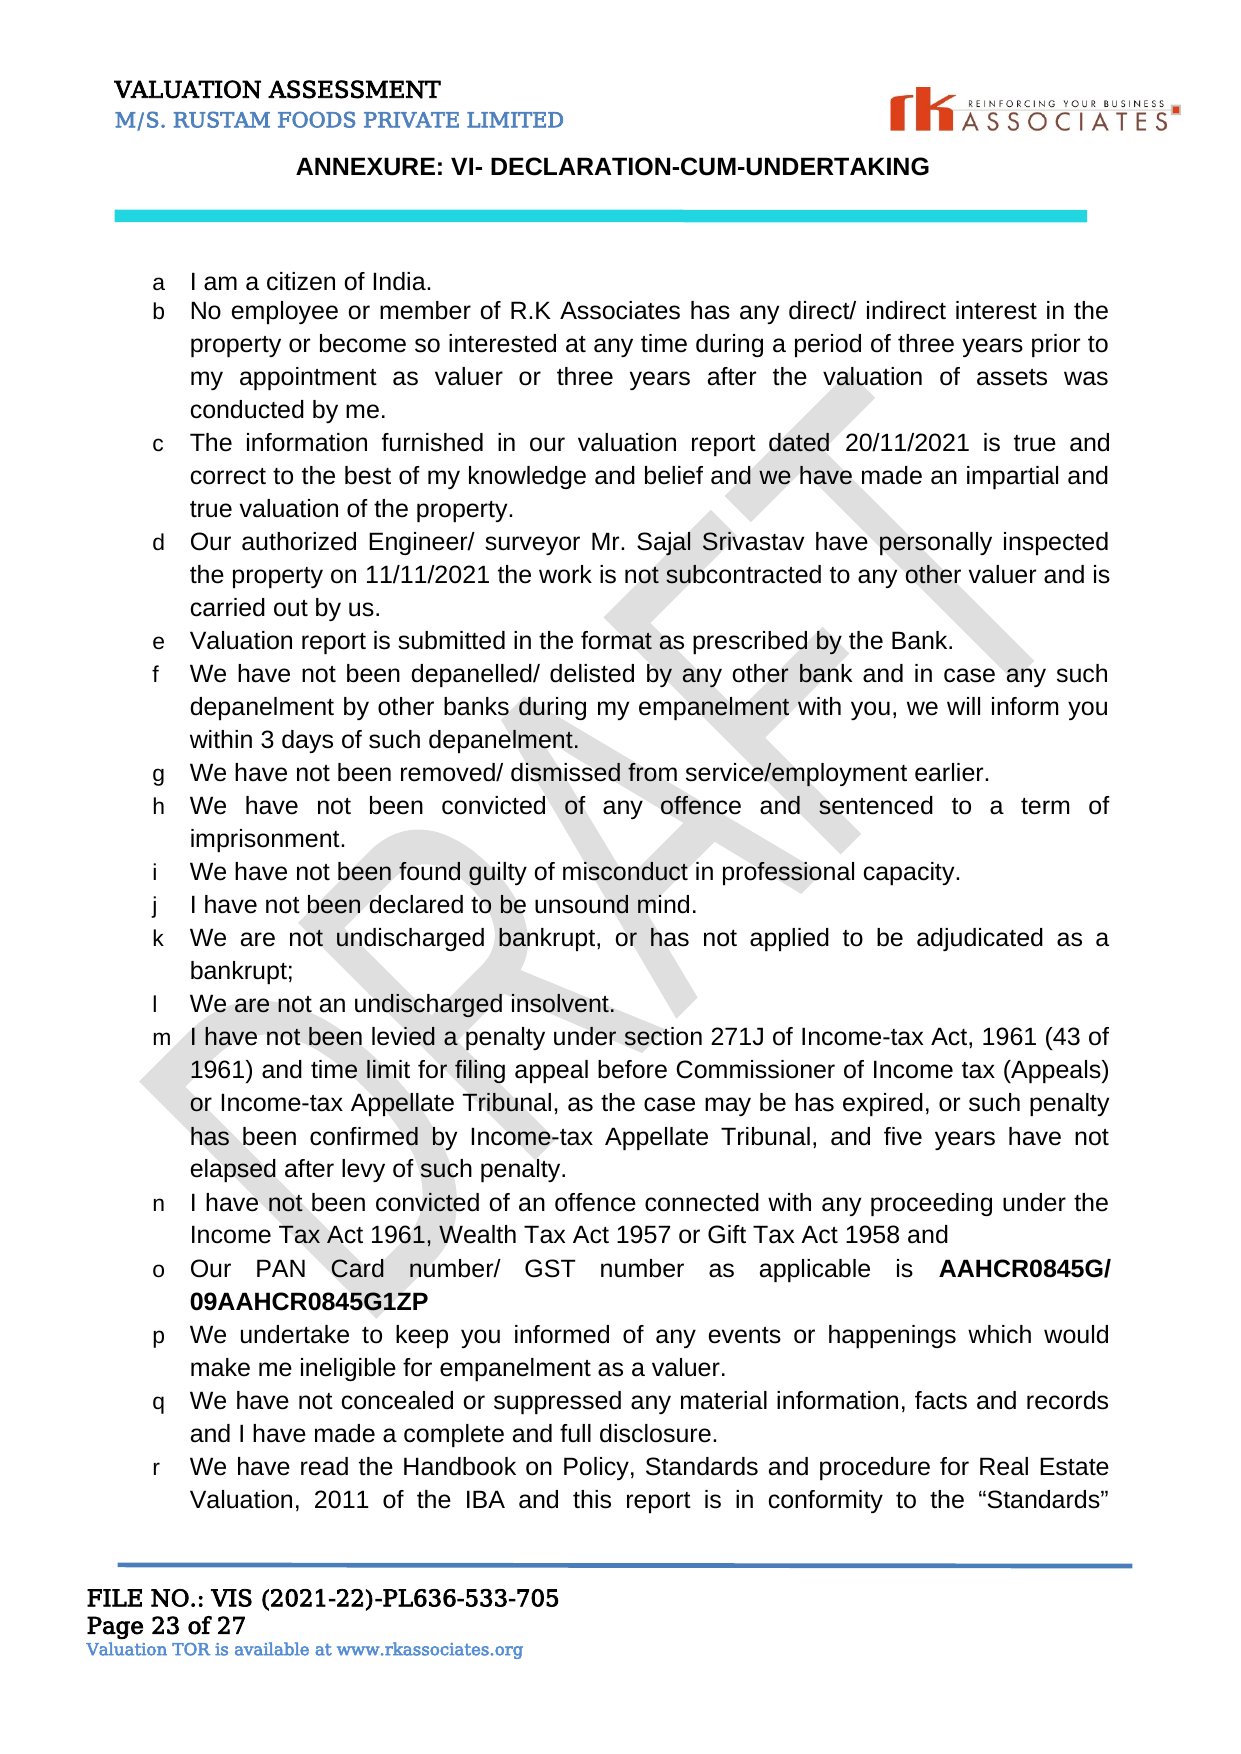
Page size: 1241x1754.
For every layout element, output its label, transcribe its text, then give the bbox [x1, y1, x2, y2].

list No employee or member of R.K Associates has any direct/ indirect interest in the property or become so interested at any time during a period of three years prior to my appointment as valuer or three years after the valuation of assets was conducted by me. [152, 296, 1111, 424]
list We have not been convicted of any offence and sentenced to a term of imprisonment. [152, 791, 1111, 853]
list We are not undischarged bankrupt, or has not applied to be adjudicated as a bankrupt; [152, 923, 1111, 985]
list We have not been removed/ dismissed from service/employment earlier. [152, 758, 1111, 787]
picture [890, 87, 1181, 131]
list Our PAN Card number/ GST number as applicable is AAHCR0845G/ 09AAHCR0845G1ZP [152, 1253, 1111, 1315]
list Valuation report is submitted in the format as prescribed by the Bank. [152, 626, 1111, 655]
list We have not concealed or suppressed any material information, facts and records and I have made a complete and full disclosure. [152, 1386, 1111, 1447]
list I am a citizen of India. [152, 267, 1111, 296]
list I have not been levied a penalty under section 271J of Income-tax Act, 1961 (43 of 1961) and time limit for filing appeal before Commissioner of Income tax (Appeals) or Income-tax Appellate Tribunal, as the case may be has expired, or such penalty has been confirmed by Income-tax Appellate Tribunal, and five years have not elapsed after levy of such penalty. [152, 1022, 1111, 1183]
list We have not been found guilty of misconduct in professional capacity. [152, 857, 1111, 886]
list I have not been convicted of an offence connected with any proceeding under the Income Tax Act 1961, Wealth Tax Act 1957 or Gift Tax Act 1958 and [152, 1187, 1111, 1249]
list We are not an undischarged insolvent. [152, 989, 1111, 1018]
list The information furnished in our valuation report dated is true and correct to the best of my knowledge and belief and we have made an impartial and true valuation of the property. [152, 428, 1111, 523]
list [152, 1452, 1111, 1513]
text ANNEXURE: VI- DECLARATION-CUM-UNDERTAKING [114, 152, 1111, 181]
list I have not been declared to be unsound mind. [152, 890, 1111, 919]
list We have not been depanelled/ delisted by any other bank and in case any such depanelment by other banks during my empanelment with you, we will inform you within 3 days of such depanelment. [152, 659, 1111, 754]
list We undertake to keep you informed of any events or happenings which would make me ineligible for empanelment as a valuer. [152, 1319, 1111, 1381]
list Our authorized Engineer/ surveyor Mr. Sajal Srivastav have personally inspected the property on the work is not subcontracted to any other valuer and is carried out by us. [152, 527, 1111, 622]
